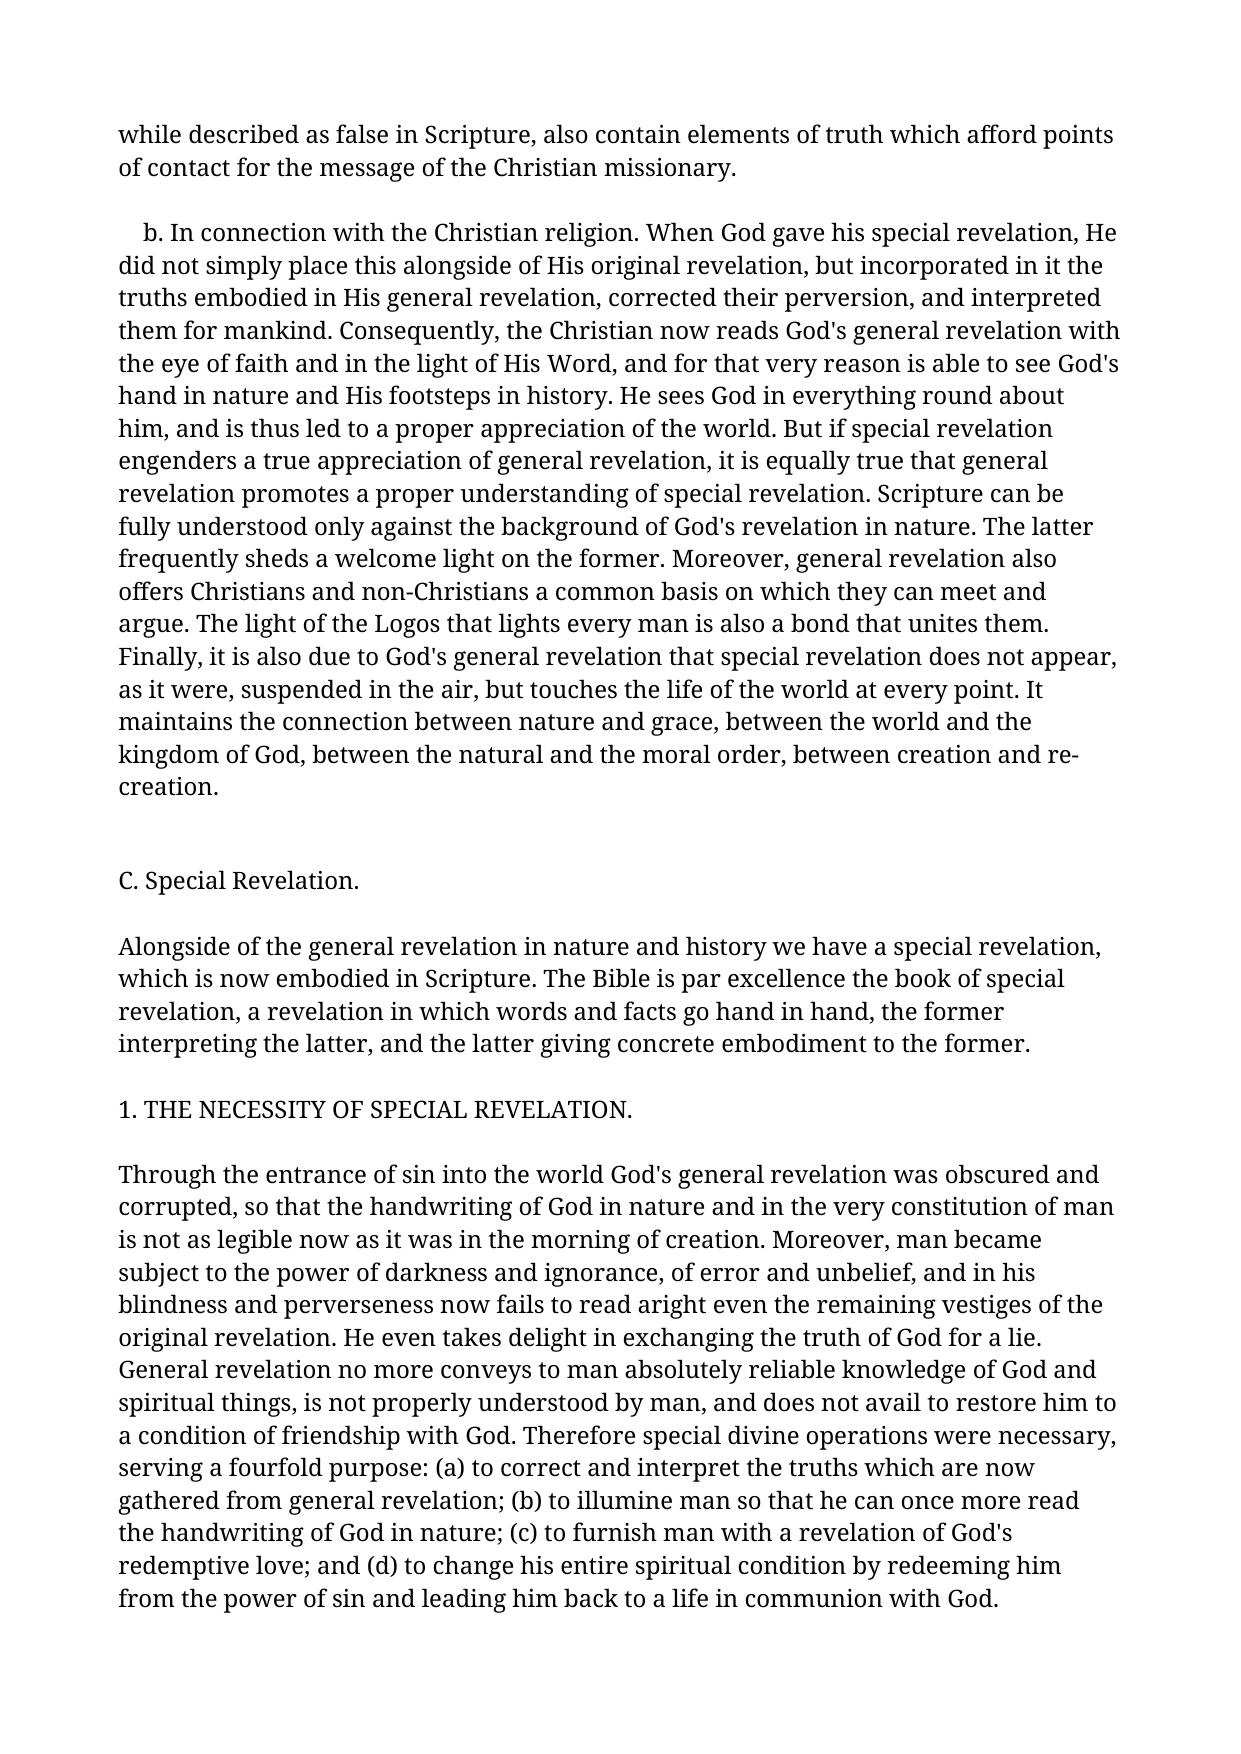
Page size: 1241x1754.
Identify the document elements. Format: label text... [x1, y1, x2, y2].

text Through the entrance of sin into the world God's general revelation was obscured and corrupted, so that the handwriting of God in nature and in the very constitution of man is not as legible now as it was in the morning of creation. Moreover, man became subject to the power of darkness and ignorance, of error and unbelief, and in his blindness and perverseness now fails to read aright even the remaining vestiges of the original revelation. He even takes delight in exchanging the truth of God for a lie. General revelation no more conveys to man absolutely reliable knowledge of God and spiritual things, is not properly understood by man, and does not avail to restore him to a condition of friendship with God. Therefore special divine operations were necessary, serving a fourfold purpose: (a) to correct and interpret the truths which are now gathered from general revelation; (b) to illumine man so that he can once more read the handwriting of God in nature; (c) to furnish man with a revelation of God's redemptive love; and (d) to change his entire spiritual condition by redeeming him from the power of sin and leading him back to a life in communion with God. [118, 1158, 1122, 1614]
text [118, 118, 1122, 183]
text 1. THE NECESSITY OF SPECIAL REVELATION. [118, 1092, 1122, 1125]
text Alongside of the general revelation in nature and history we have a special revelation, which is now embodied in Scripture. The Bible is par excellence the book of special revelation, a revelation in which words and facts go hand in hand, the former interpreting the latter, and the latter giving concrete embodiment to the former. [118, 929, 1122, 1060]
text b. In connection with the Christian religion. When God gave his special revelation, He did not simply place this alongside of His original revelation, but incorporated in it the truths embodied in His general revelation, corrected their perversion, and interpreted them for mankind. Consequently, the Christian now reads God's general revelation with the eye of faith and in the light of His Word, and for that very reason is able to see God's hand in nature and His footsteps in history. He sees God in everything round about him, and is thus led to a proper appreciation of the world. But if special revelation engenders a true appreciation of general revelation, it is equally true that general revelation promotes a proper understanding of special revelation. Scripture can be fully understood only against the background of God's revelation in nature. The latter frequently sheds a welcome light on the former. Moreover, general revelation also offers Christians and non-Christians a common basis on which they can meet and argue. The light of the Logos that lights every man is also a bond that unites them. Finally, it is also due to God's general revelation that special revelation does not appear, as it were, suspended in the air, but touches the life of the world at every point. It maintains the connection between nature and grace, between the world and the kingdom of God, between the natural and the moral order, between creation and re-creation. [118, 216, 1122, 803]
text C. Special Revelation. [118, 864, 1122, 897]
